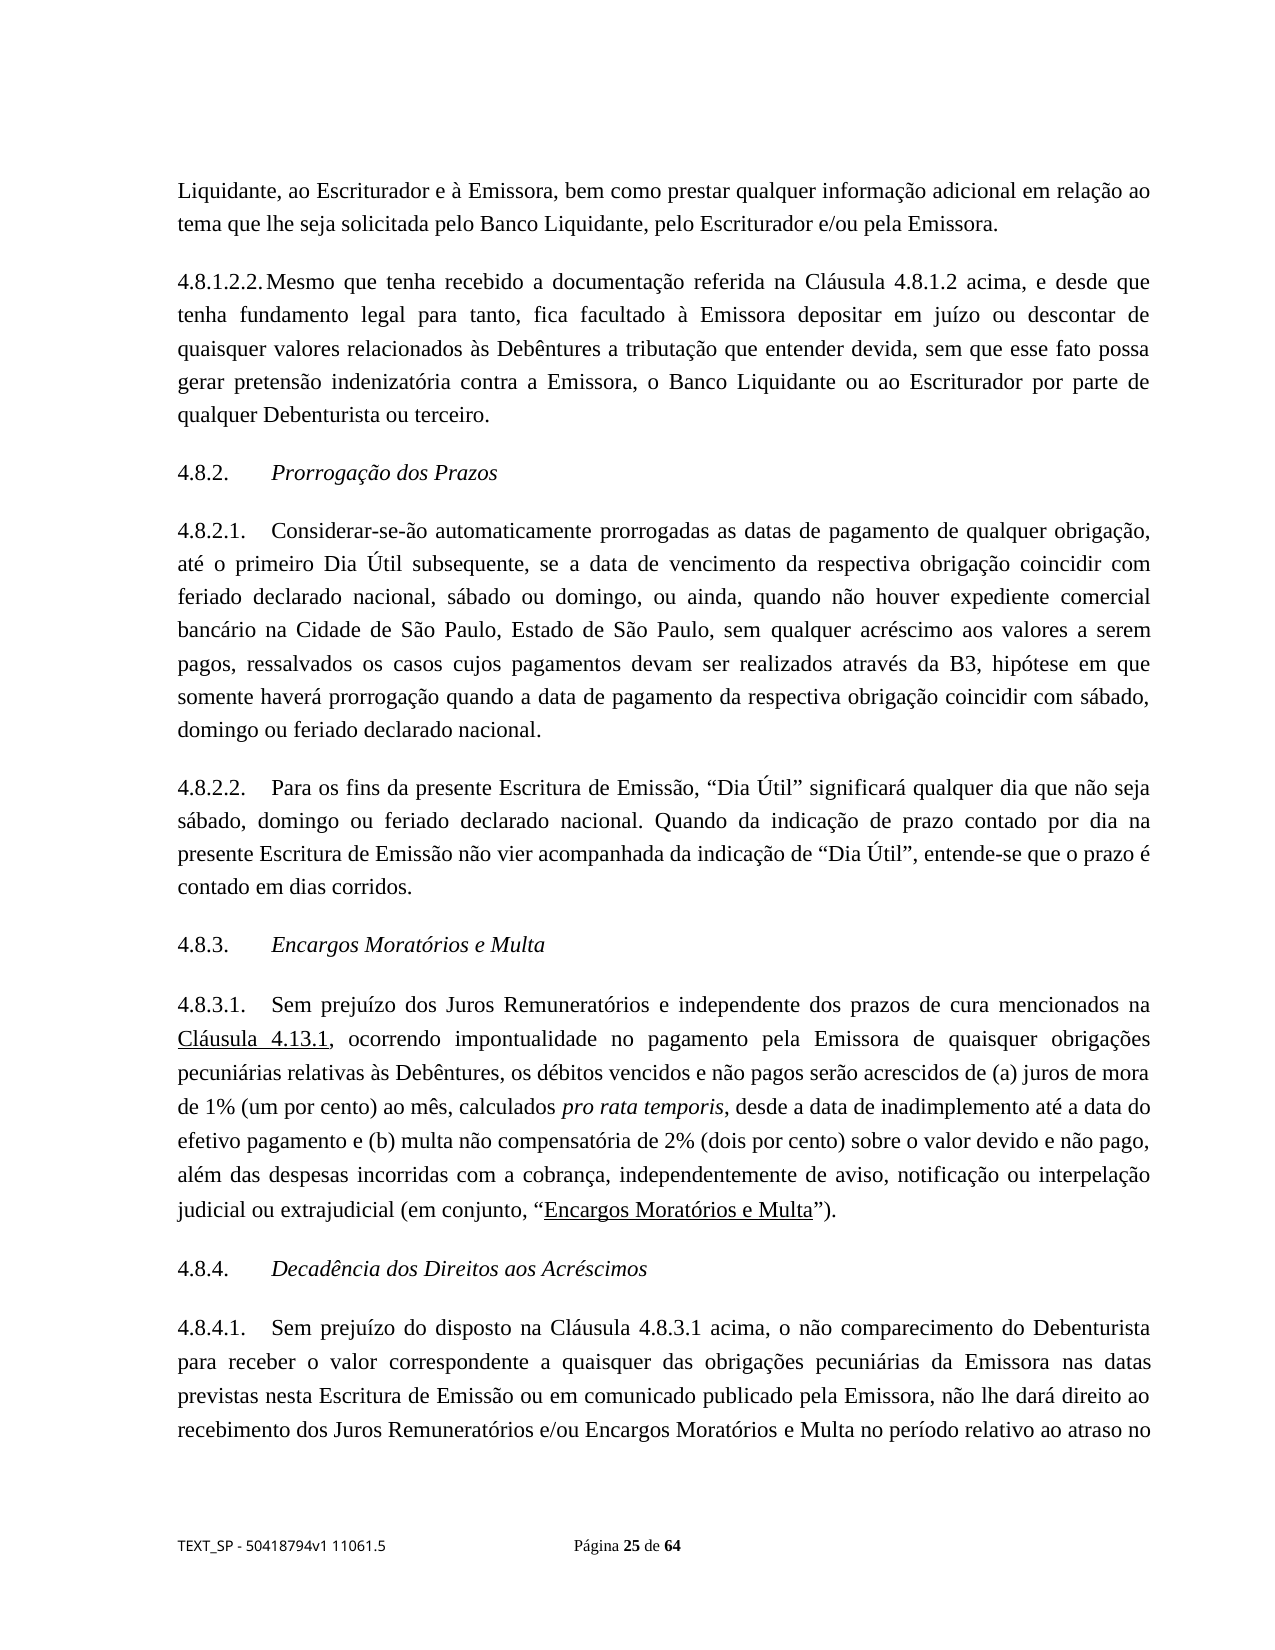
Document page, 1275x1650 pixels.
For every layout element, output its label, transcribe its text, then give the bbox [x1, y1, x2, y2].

text 4.8.2.2. Para os fins da presente Escritura de Emissão, “Dia Útil” significará qualquer dia que não seja sábado, domingo ou feriado declarado nacional. Quando da indicação de prazo contado por dia na presente Escritura de Emissão não vier acompanhada da indicação de “Dia Útil”, entende-se que o prazo é contado em dias corridos. [177, 774, 1152, 900]
subtitle 4.8.2. Prorrogação dos Prazos [177, 459, 1152, 485]
subtitle 4.8.3. Encargos Moratórios e Multa [177, 932, 1152, 958]
text 4.8.1.2.2. Mesmo que tenha recebido a documentação referida na Cláusula 4.8.1.2 acima, e desde que tenha fundamento legal para tanto, fica facultado à Emissora depositar em juízo ou descontar de quaisquer valores relacionados às Debêntures a tributação que entender devida, sem que esse fato possa gerar pretensão indenizatória contra a Emissora, o Banco Liquidante ou ao Escriturador por parte de qualquer Debenturista ou terceiro. [177, 268, 1152, 427]
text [177, 1314, 1152, 1443]
text 4.8.4. Decadência dos Direitos aos Acréscimos [177, 1255, 1152, 1281]
text 4.8.3.1. Sem prejuízo dos Juros Remuneratórios e independente dos prazos de cura mencionados na Cláusula 4.13.1, ocorrendo impontualidade no pagamento pela Emissora de quaisquer obrigações pecuniárias relativas às Debêntures, os débitos vencidos e não pagos serão acrescidos de (a) juros de mora de 1% (um por cento) ao mês, calculados pro rata temporis, desde a data de inadimplemento até a data do efetivo pagamento e (b) multa não compensatória de 2% (dois por cento) sobre o valor devido e não pago, além das despesas incorridas com a cobrança, independentemente de aviso, notificação ou interpelação judicial ou extrajudicial (em conjunto, “Encargos Moratórios e Multa”). [177, 991, 1152, 1222]
text 4.8.2.1. Considerar-se-ão automaticamente prorrogadas as datas de pagamento de qualquer obrigação, até o primeiro Dia Útil subsequente, se a data de vencimento da respectiva obrigação coincidir com feriado declarado nacional, sábado ou domingo, ou ainda, quando não houver expediente comercial bancário na Cidade de São Paulo, Estado de São Paulo, sem qualquer acréscimo aos valores a serem pagos, ressalvados os casos cujos pagamentos devam ser realizados através da B3, hipótese em que somente haverá prorrogação quando a data de pagamento da respectiva obrigação coincidir com sábado, domingo ou feriado declarado nacional. [177, 517, 1152, 742]
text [177, 177, 1152, 237]
